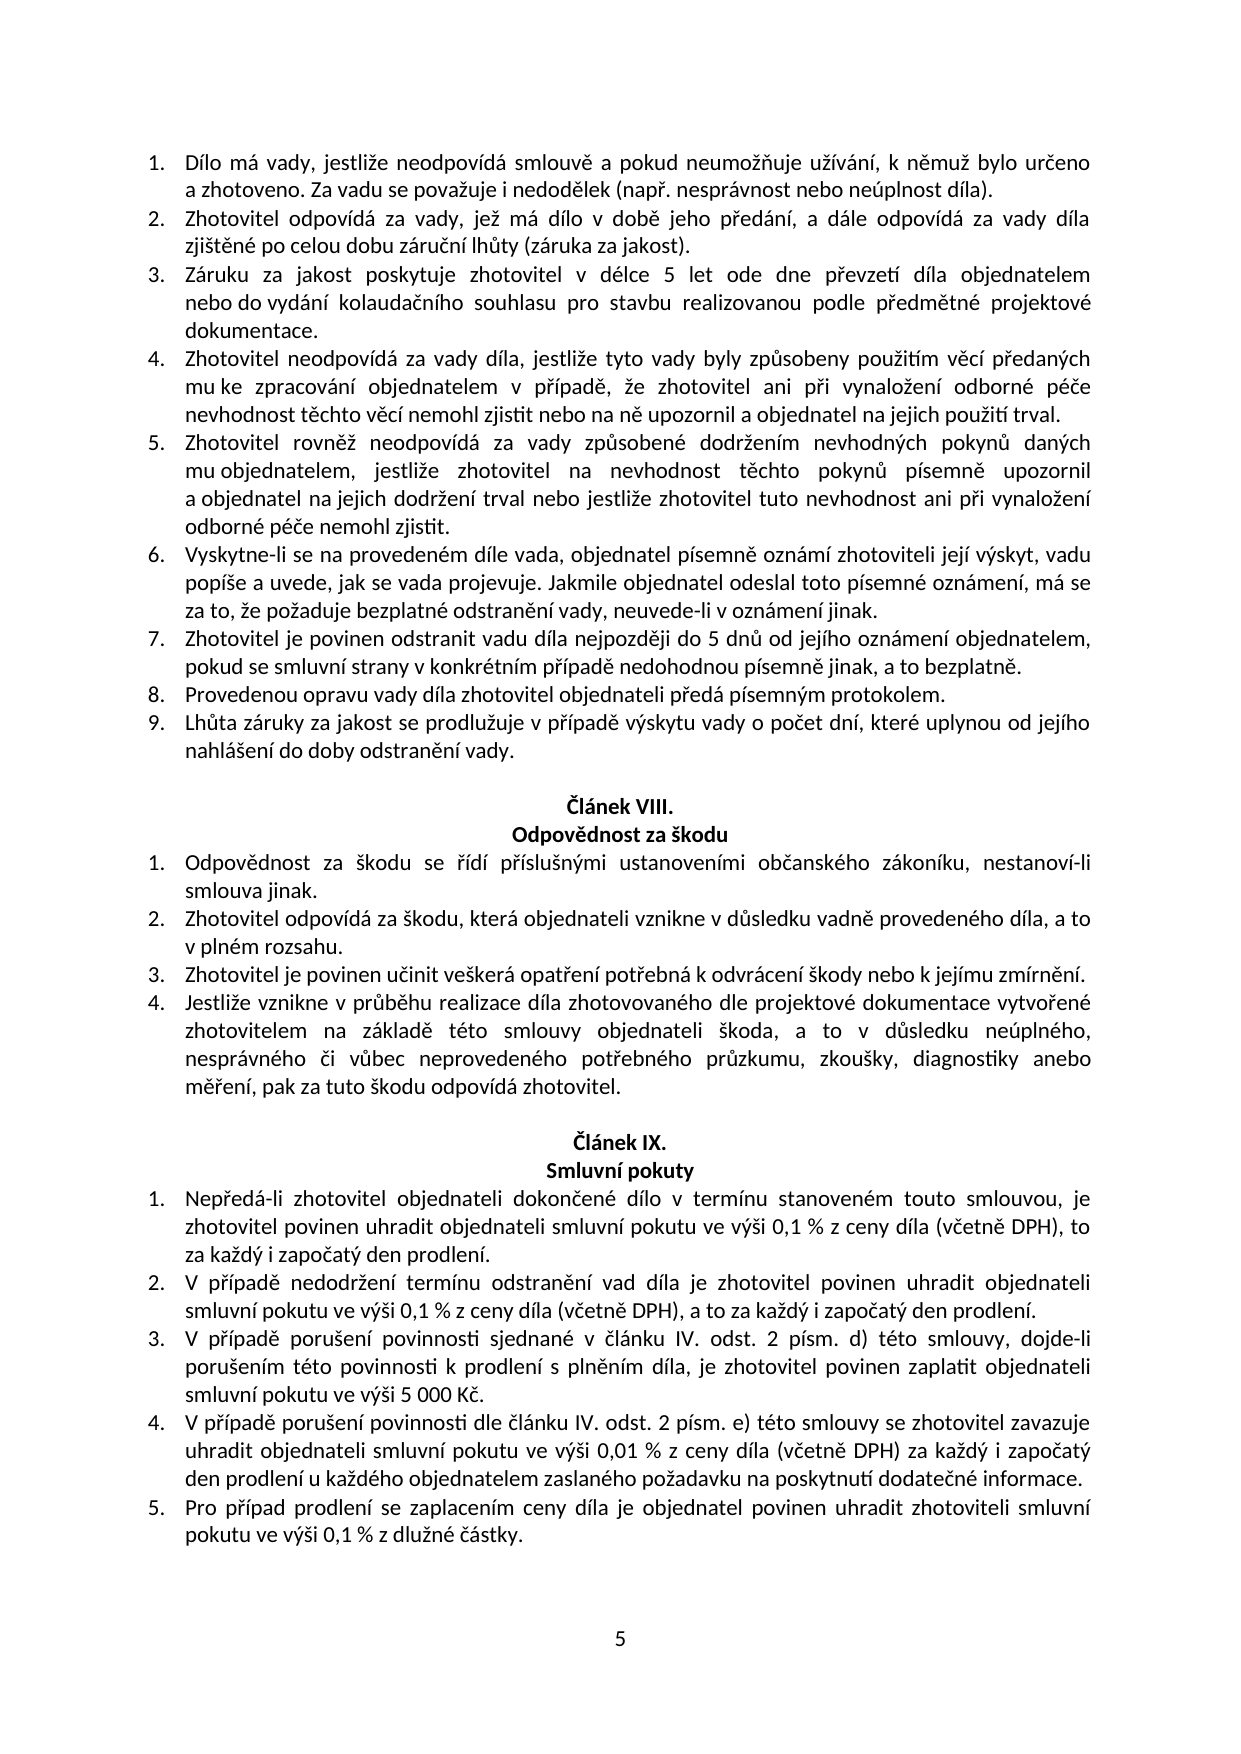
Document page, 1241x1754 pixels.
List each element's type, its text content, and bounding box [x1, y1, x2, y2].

list Zhotovitel rovněž neodpovídá za vady způsobené dodržením nevhodných pokynů daných mu objednatelem, jestliže zhotovitel na nevhodnost těchto pokynů písemně upozornil a objednatel na jejich dodržení trval nebo jestliže zhotovitel tuto nevhodnost ani při vynaložení odborné péče nemohl zjistit. [148, 428, 1093, 540]
list Vyskytne-li se na provedeném díle vada, objednatel písemně oznámí zhotoviteli její výskyt, vadu popíše a uvede, jak se vada projevuje. Jakmile objednatel odeslal toto písemné oznámení, má se za to, že požaduje bezplatné odstranění vady, neuvede-li v oznámení jinak. [148, 540, 1093, 624]
list Zhotovitel odpovídá za vady, jež má dílo v době jeho předání, a dále odpovídá za vady díla zjištěné po celou dobu záruční lhůty (záruka za jakost). [148, 204, 1093, 260]
list Lhůta záruky za jakost se prodlužuje v případě výskytu vady o počet dní, které uplynou od jejího nahlášení do doby odstranění vady. [148, 708, 1093, 764]
list Pro případ prodlení se zaplacením ceny díla je objednatel povinen uhradit zhotoviteli smluvní pokutu ve výši 0,1 % z dlužné částky. [148, 1493, 1093, 1549]
text Odpovědnost za škodu [148, 820, 1093, 848]
list V případě nedodržení termínu odstranění vad díla je zhotovitel povinen uhradit objednateli smluvní pokutu ve výši 0,1 % z ceny díla (včetně DPH), a to za každý i započatý den prodlení. [148, 1268, 1093, 1324]
list V případě porušení povinnosti sjednané v článku IV. odst. 2 písm. d) této smlouvy, dojde-li porušením této povinnosti k prodlení s plněním díla, je zhotovitel povinen zaplatit objednateli smluvní pokutu ve výši 5 000 Kč. [148, 1324, 1093, 1408]
list Záruku za jakost poskytuje zhotovitel v délce 5 let ode dne převzetí díla objednatelem nebo do vydání kolaudačního souhlasu pro stavbu realizovanou podle předmětné projektové dokumentace. [148, 260, 1093, 344]
list Nepředá-li zhotovitel objednateli dokončené dílo v termínu stanoveném touto smlouvou, je zhotovitel povinen uhradit objednateli smluvní pokutu ve výši 0,1 % z ceny díla (včetně DPH), to za každý i započatý den prodlení. [148, 1184, 1093, 1268]
list Dílo má vady, jestliže neodpovídá smlouvě a pokud neumožňuje užívání, k němuž bylo určeno a zhotoveno. Za vadu se považuje i nedodělek (např. nesprávnost nebo neúplnost díla). [148, 148, 1093, 204]
text Smluvní pokuty [148, 1156, 1093, 1184]
list V případě porušení povinnosti dle článku IV. odst. 2 písm. e) této smlouvy se zhotovitel zavazuje uhradit objednateli smluvní pokutu ve výši 0,01 % z ceny díla (včetně DPH) za každý i započatý den prodlení u každého objednatelem zaslaného požadavku na poskytnutí dodatečné informace. [148, 1408, 1093, 1493]
list Zhotovitel neodpovídá za vady díla, jestliže tyto vady byly způsobeny použitím věcí předaných mu ke zpracování objednatelem v případě, že zhotovitel ani při vynaložení odborné péče nevhodnost těchto věcí nemohl zjistit nebo na ně upozornil a objednatel na jejich použití trval. [148, 344, 1093, 428]
list Provedenou opravu vady díla zhotovitel objednateli předá písemným protokolem. [148, 680, 1093, 708]
list Zhotovitel je povinen odstranit vadu díla nejpozději do 5 dnů od jejího oznámení objednatelem, pokud se smluvní strany v konkrétním případě nedohodnou písemně jinak, a to bezplatně. [148, 624, 1093, 680]
text Článek VIII. [148, 792, 1093, 820]
list Jestliže vznikne v průběhu realizace díla zhotovovaného dle projektové dokumentace vytvořené zhotovitelem na základě této smlouvy objednateli škoda, a to v důsledku neúplného, nesprávného či vůbec neprovedeného potřebného průzkumu, zkoušky, diagnostiky anebo měření, pak za tuto škodu odpovídá zhotovitel. [148, 988, 1093, 1100]
list Odpovědnost za škodu se řídí příslušnými ustanoveními občanského zákoníku, nestanoví-li smlouva jinak. [148, 848, 1093, 904]
text Článek IX. [148, 1128, 1093, 1156]
list Zhotovitel odpovídá za škodu, která objednateli vznikne v důsledku vadně provedeného díla, a to v plném rozsahu. [148, 904, 1093, 960]
list Zhotovitel je povinen učinit veškerá opatření potřebná k odvrácení škody nebo k jejímu zmírnění. [148, 960, 1093, 988]
